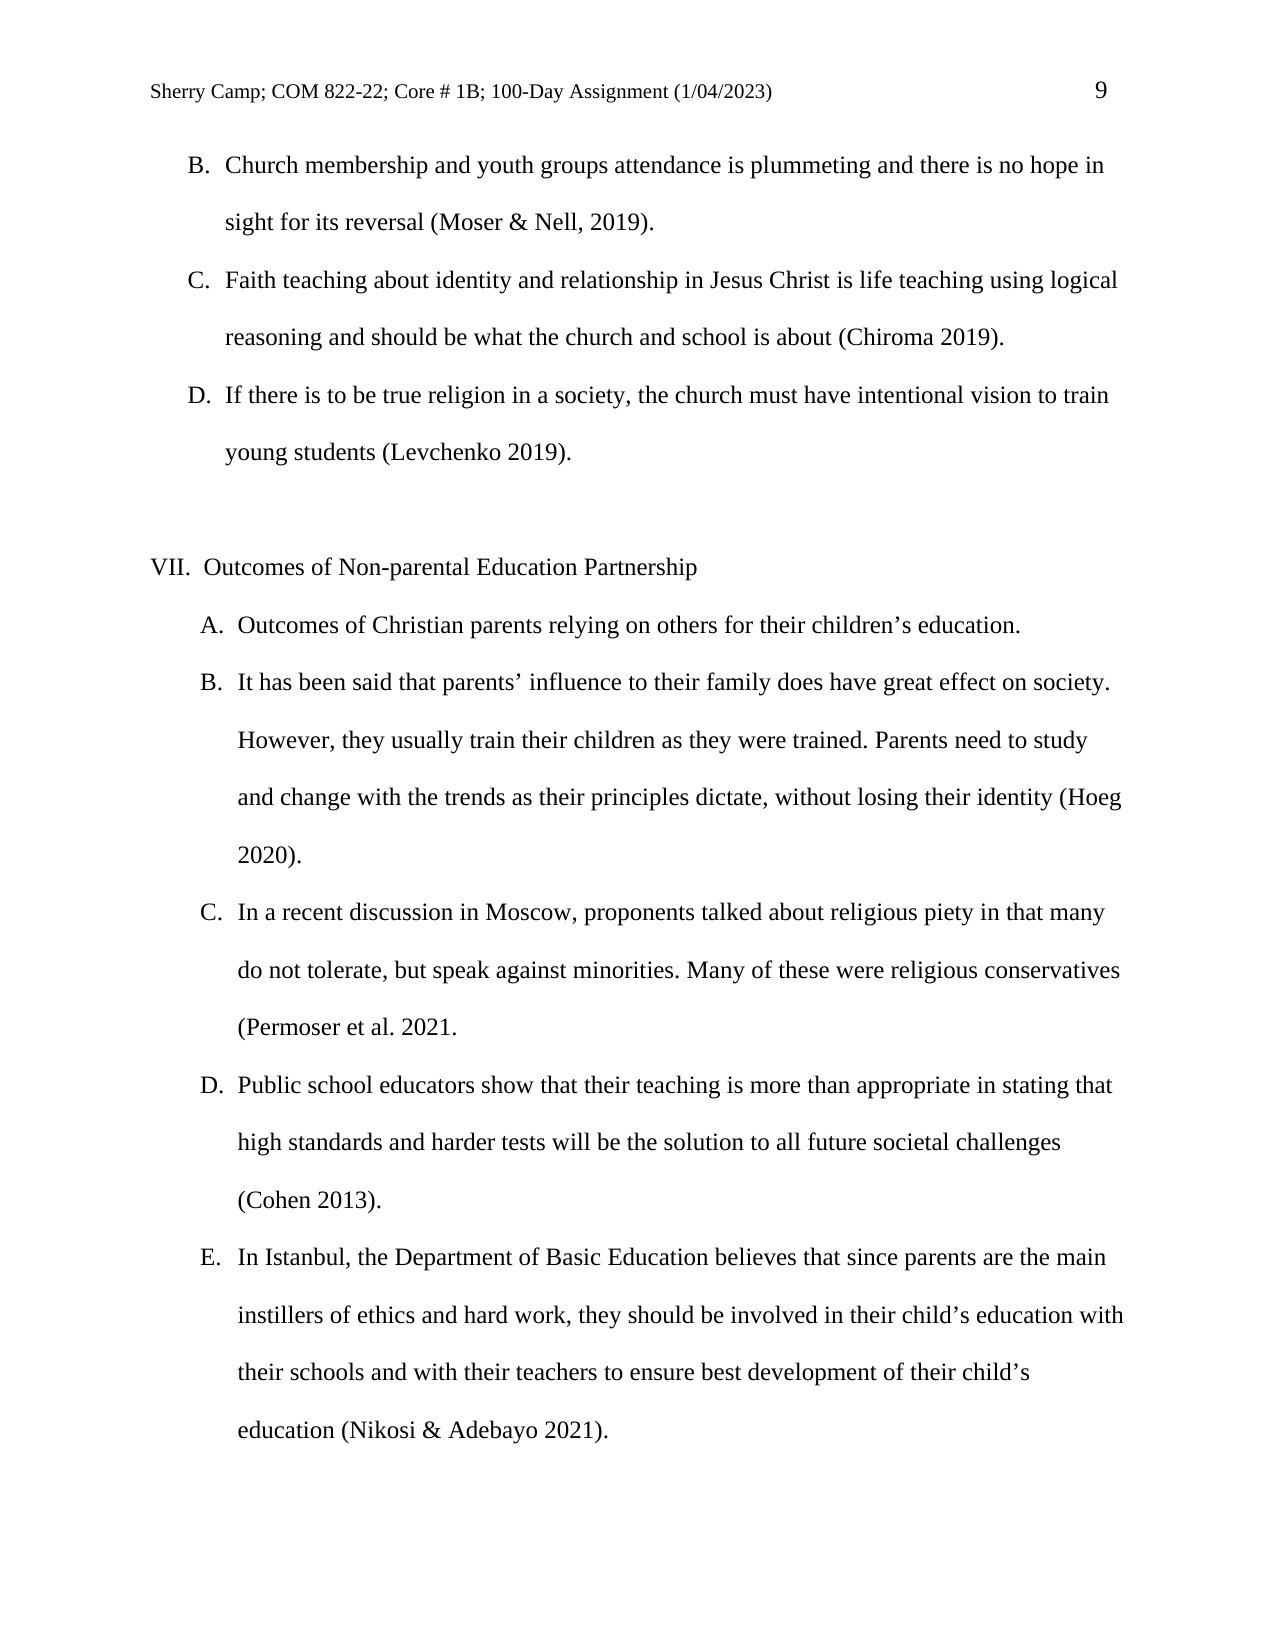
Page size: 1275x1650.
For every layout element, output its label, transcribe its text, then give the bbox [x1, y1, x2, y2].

list In Istanbul, the Department of Basic Education believes that since parents are the main instillers of ethics and hard work, they should be involved in their child’s education with their schools and with their teachers to ensure best development of their child’s education (Nikosi & Adebayo 2021). [200, 1242, 1125, 1444]
text VII. Outcomes of Non-parental Education Partnership [150, 552, 1125, 581]
list Outcomes of Christian parents relying on others for their children’s education. [200, 610, 1125, 639]
list Faith teaching about identity and relationship in Jesus Christ is life teaching using logical reasoning and should be what the church and school is about (Chiroma 2019). [187, 265, 1125, 351]
list It has been said that parents’ influence to their family does have great effect on society. However, they usually train their children as they were trained. Parents need to study and change with the trends as their principles dictate, without losing their identity (Hoeg 2020). [200, 667, 1125, 869]
list In a recent discussion in Moscow, proponents talked about religious piety in that many do not tolerate, but speak against minorities. Many of these were religious conservatives (Permoser et al. 2021. [200, 897, 1125, 1041]
list Public school educators show that their teaching is more than appropriate in stating that high standards and harder tests will be the solution to all future societal challenges (Cohen 2013). [200, 1070, 1125, 1214]
list Church membership and youth groups attendance is plummeting and there is no hope in sight for its reversal (Moser & Nell, 2019). [187, 150, 1125, 236]
list If there is to be true religion in a society, the church must have intentional vision to train young students (Levchenko 2019). [187, 380, 1125, 466]
